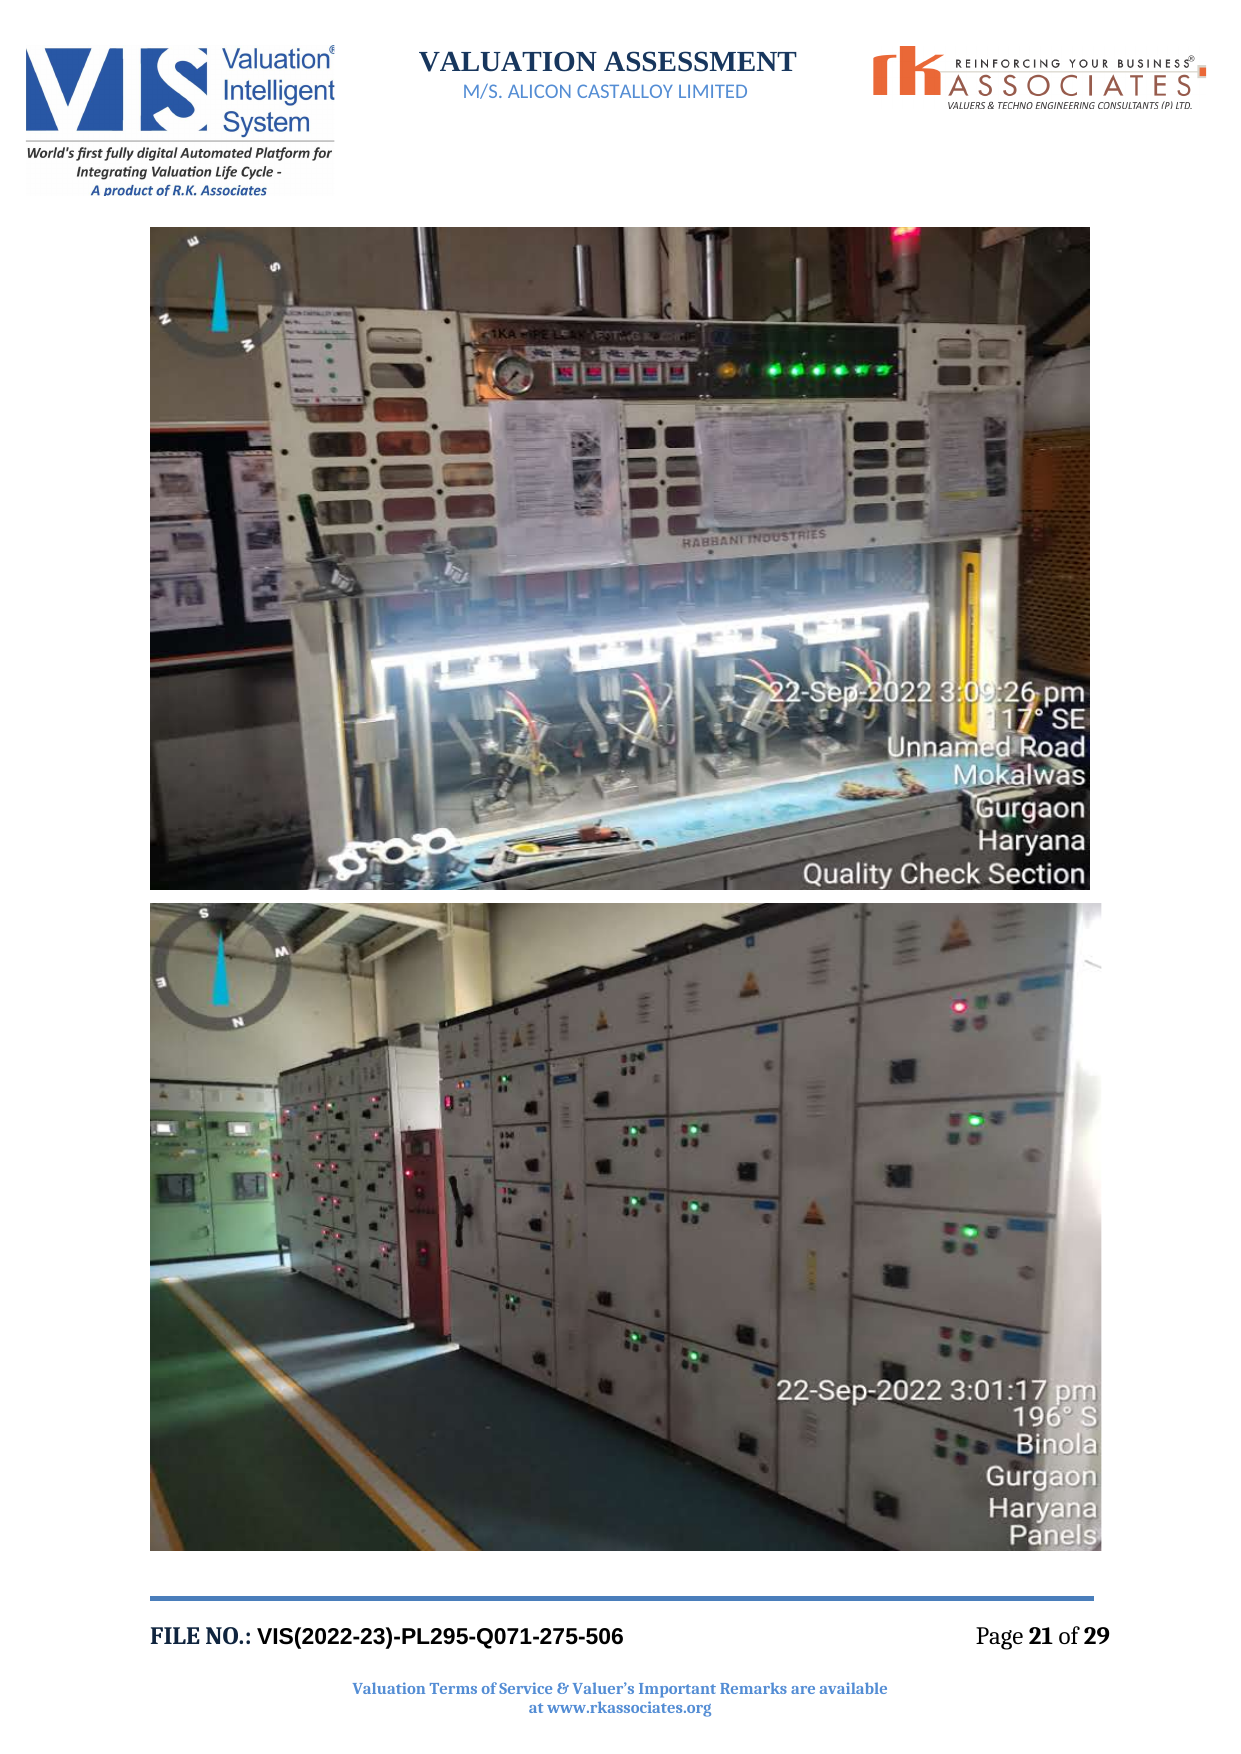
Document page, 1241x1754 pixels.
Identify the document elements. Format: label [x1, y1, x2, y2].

picture [871, 46, 1206, 109]
picture [150, 227, 1090, 890]
picture [150, 903, 1102, 1551]
picture [25, 45, 334, 196]
